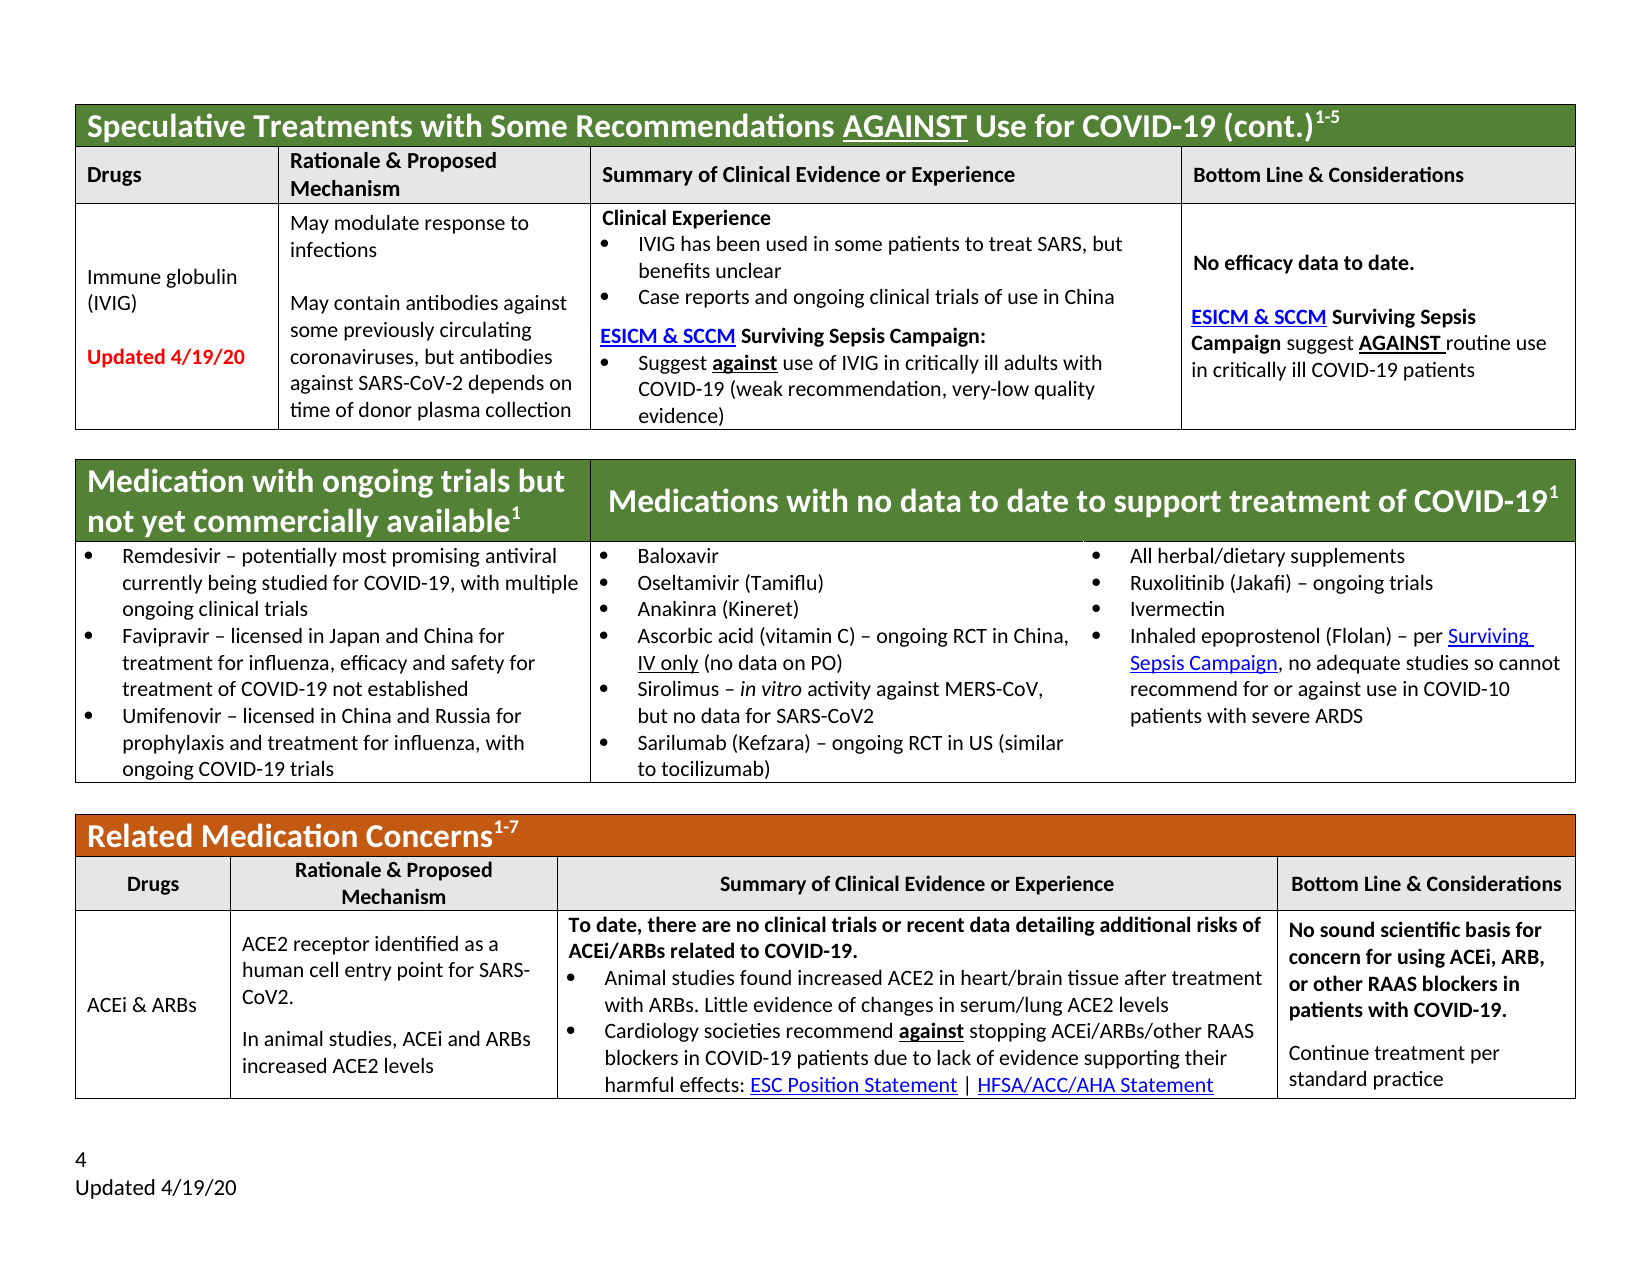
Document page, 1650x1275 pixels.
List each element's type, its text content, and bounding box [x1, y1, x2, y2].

table_cell May modulate response to infections May contain antibodies against some previously circulating coronaviruses, but antibodies against SARS-CoV-2 depends on time of donor plasma collection [279, 204, 590, 429]
table_cell ACE2 receptor identified as a human cell entry point for SARS-CoV2. In animal studies, ACEi and ARBs increased ACE2 levels [231, 911, 557, 1098]
table_header Related Medication Concerns1-7 [76, 815, 1575, 856]
table_header Medications with no data to date to support treatment of COVID-191 [591, 460, 1575, 541]
table_cell Summary of Clinical Evidence or Experience [558, 857, 1277, 910]
table_cell All herbal/dietary supplements Ruxolitinib (Jakafi) – ongoing trials Ivermectin Inhaled epoprostenol (Flolan) – per Surviving Sepsis Campaign, no adequate studies so cannot recommend for or against use in COVID-10 patients with severe ARDS [1084, 542, 1575, 782]
table_cell Rationale & Proposed Mechanism [279, 147, 590, 203]
table_cell Baloxavir Oseltamivir (Tamiflu) Anakinra (Kineret) Ascorbic acid (vitamin C) – ongoing RCT in China, IV only (no data on PO) Sirolimus – in vitro activity against MERS-CoV, but no data for SARS-CoV2 Sarilumab (Kefzara) – ongoing RCT in US (similar to tocilizumab) [591, 542, 1083, 782]
table_cell Drugs [76, 857, 230, 910]
table_cell To date, there are no clinical trials or recent data detailing additional risks of ACEi/ARBs related to COVID-19. Animal studies found increased ACE2 in heart/brain tissue after treatment with ARBs. Little evidence of changes in serum/lung ACE2 levels Cardiology societies recommend against stopping ACEi/ARBs/other RAAS blockers in COVID-19 patients due to lack of evidence supporting their harmful effects: ESC Position Statement | HFSA/ACC/AHA Statement [558, 911, 1277, 1098]
table_header Medication with ongoing trials but not yet commercially available1 [76, 460, 590, 541]
table_cell No efficacy data to date. ESICM & SCCM Surviving Sepsis Campaign suggest AGAINST routine use in critically ill COVID-19 patients [1182, 204, 1575, 429]
table_cell ACEi & ARBs [76, 911, 230, 1098]
table_cell Clinical Experience IVIG has been used in some patients to treat SARS, but benefits unclear Case reports and ongoing clinical trials of use in China ESICM & SCCM Surviving Sepsis Campaign: Suggest against use of IVIG in critically ill adults with COVID-19 (weak recommendation, very-low quality evidence) [591, 204, 1181, 429]
table_cell Drugs [76, 147, 278, 203]
table_cell Rationale & Proposed Mechanism [231, 857, 557, 910]
table_header Speculative Treatments with Some Recommendations AGAINST Use for COVID-19 (cont.)1-5 [76, 105, 1575, 146]
table_cell Bottom Line & Considerations [1182, 147, 1575, 203]
table_cell No sound scientific basis for concern for using ACEi, ARB, or other RAAS blockers in patients with COVID-19. Continue treatment per standard practice [1278, 911, 1575, 1098]
table_cell Immune globulin (IVIG) Updated 4/19/20 [76, 204, 278, 429]
table_cell Summary of Clinical Evidence or Experience [591, 147, 1181, 203]
table_cell Bottom Line & Considerations [1278, 857, 1575, 910]
table_cell Remdesivir – potentially most promising antiviral currently being studied for COVID-19, with multiple ongoing clinical trials Favipravir – licensed in Japan and China for treatment for influenza, efficacy and safety for treatment of COVID-19 not established Umifenovir – licensed in China and Russia for prophylaxis and treatment for influenza, with ongoing COVID-19 trials [76, 542, 590, 782]
